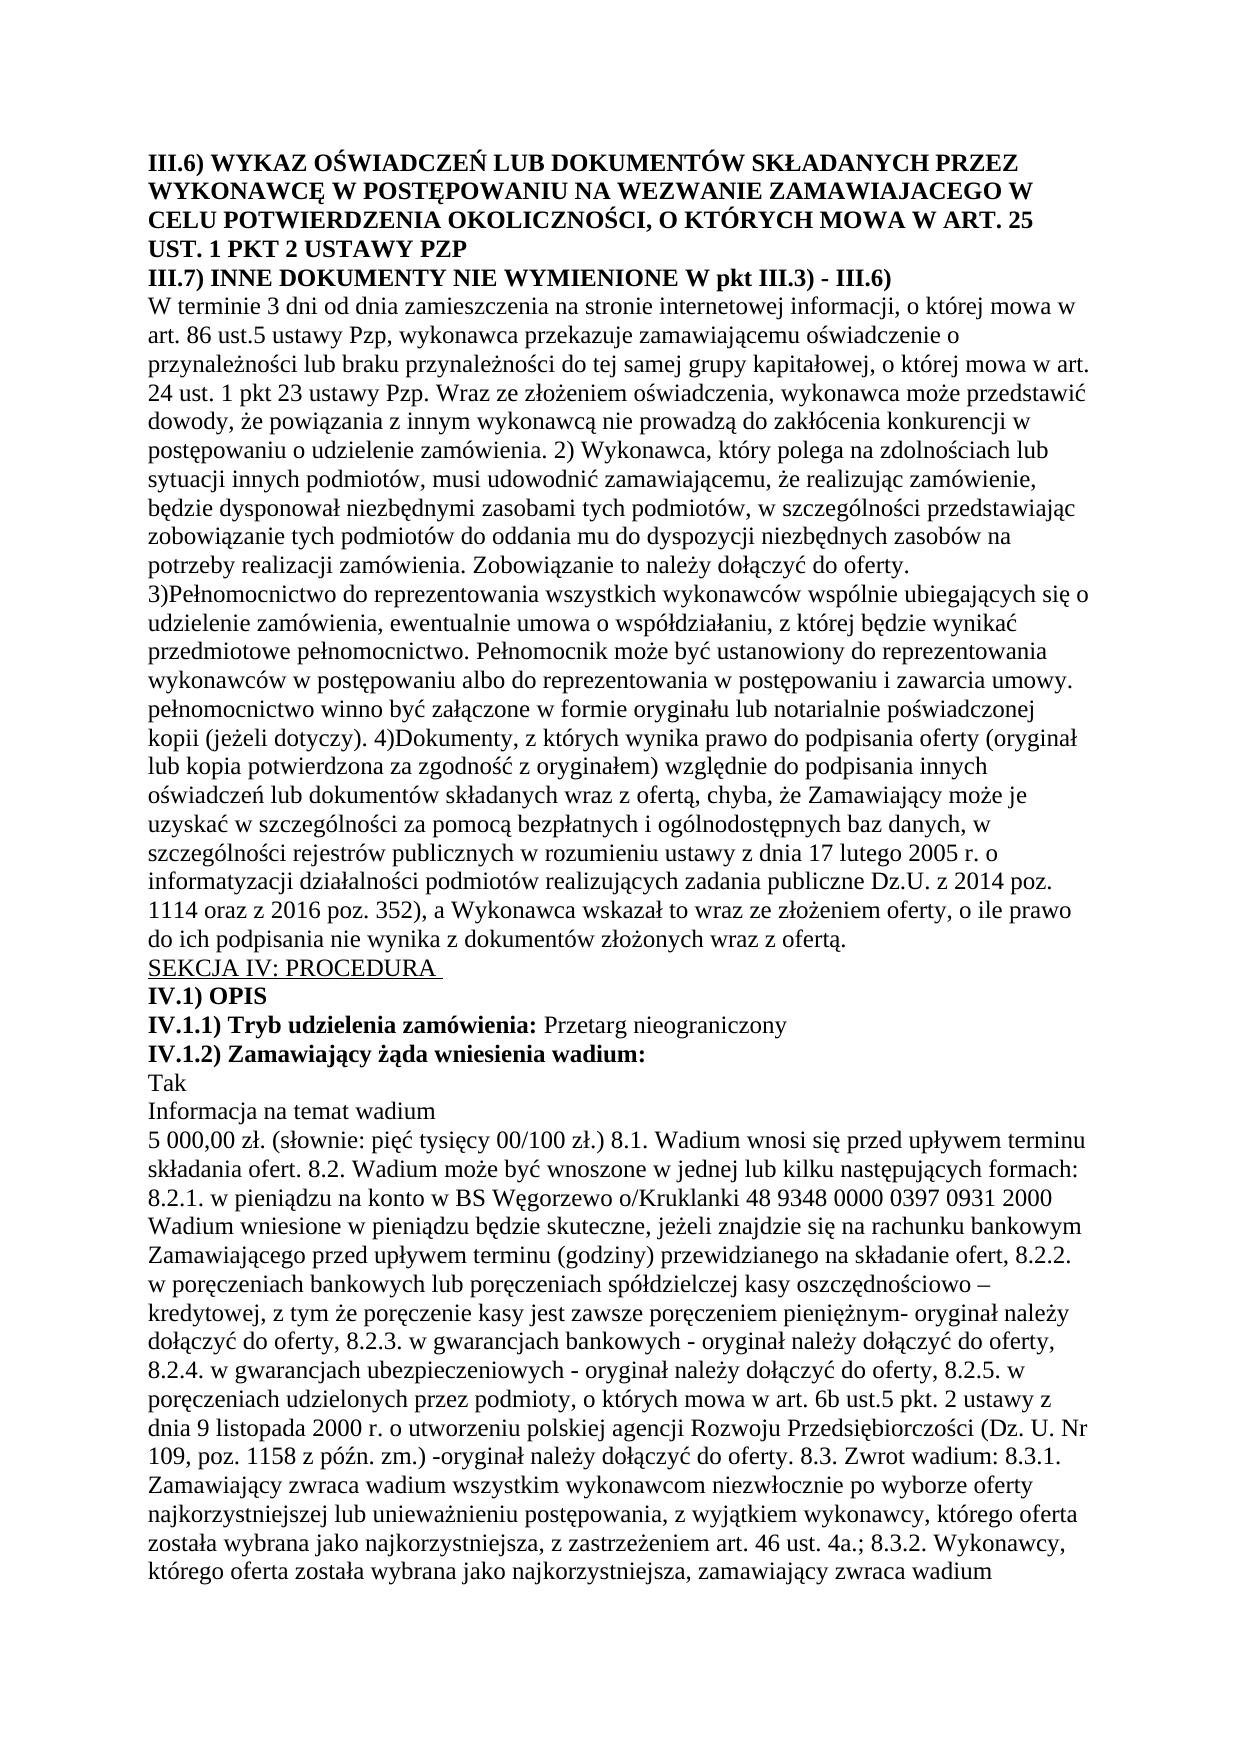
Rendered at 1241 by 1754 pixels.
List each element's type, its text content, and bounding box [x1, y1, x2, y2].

text W terminie 3 dni od dnia zamieszczenia na stronie internetowej informacji, o której mowa w art. 86 ust.5 ustawy Pzp, wykonawca przekazuje zamawiającemu oświadczenie o przynależności lub braku przynależności do tej samej grupy kapitałowej, o której mowa w art. 24 ust. 1 pkt 23 ustawy Pzp. Wraz ze złożeniem oświadczenia, wykonawca może przedstawić dowody, że powiązania z innym wykonawcą nie prowadzą do zakłócenia konkurencji w postępowaniu o udzielenie zamówienia. 2) Wykonawca, który polega na zdolnościach lub sytuacji innych podmiotów, musi udowodnić zamawiającemu, że realizując zamówienie, będzie dysponował niezbędnymi zasobami tych podmiotów, w szczególności przedstawiając zobowiązanie tych podmiotów do oddania mu do dyspozycji niezbędnych zasobów na potrzeby realizacji zamówienia. Zobowiązanie to należy dołączyć do oferty. 3)Pełnomocnictwo do reprezentowania wszystkich wykonawców wspólnie ubiegających się o udzielenie zamówienia, ewentualnie umowa o współdziałaniu, z której będzie wynikać przedmiotowe pełnomocnictwo. Pełnomocnik może być ustanowiony do reprezentowania wykonawców w postępowaniu albo do reprezentowania w postępowaniu i zawarcia umowy. pełnomocnictwo winno być załączone w formie oryginału lub notarialnie poświadczonej kopii (jeżeli dotyczy). 4)Dokumenty, z których wynika prawo do podpisania oferty (oryginał lub kopia potwierdzona za zgodność z oryginałem) względnie do podpisania innych oświadczeń lub dokumentów składanych wraz z ofertą, chyba, że Zamawiający może je uzyskać w szczególności za pomocą bezpłatnych i ogólnodostępnych baz danych, w szczególności rejestrów publicznych w rozumieniu ustawy z dnia 17 lutego 2005 r. o informatyzacji działalności podmiotów realizujących zadania publiczne Dz.U. z 2014 poz. 1114 oraz z 2016 poz. 352), a Wykonawca wskazał to wraz ze złożeniem oferty, o ile prawo do ich podpisania nie wynika z dokumentów złożonych wraz z ofertą. [148, 291, 1093, 953]
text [148, 1068, 1093, 1585]
text SEKCJA IV: PROCEDURA [148, 953, 1093, 981]
text III.6) WYKAZ OŚWIADCZEŃ LUB DOKUMENTÓW SKŁADANYCH PRZEZ WYKONAWCĘ W POSTĘPOWANIU NA WEZWANIE ZAMAWIAJACEGO W CELU POTWIERDZENIA OKOLICZNOŚCI, O KTÓRYCH MOWA W ART. 25 UST. 1 PKT 2 USTAWY PZP [148, 148, 1093, 263]
text IV.1) OPIS IV.1.1) Tryb udzielenia zamówienia: Przetarg nieograniczony IV.1.2) Zamawiający żąda wniesienia wadium: [148, 981, 1093, 1068]
text III.7) INNE DOKUMENTY NIE WYMIENIONE W pkt III.3) - III.6) [148, 263, 1093, 291]
